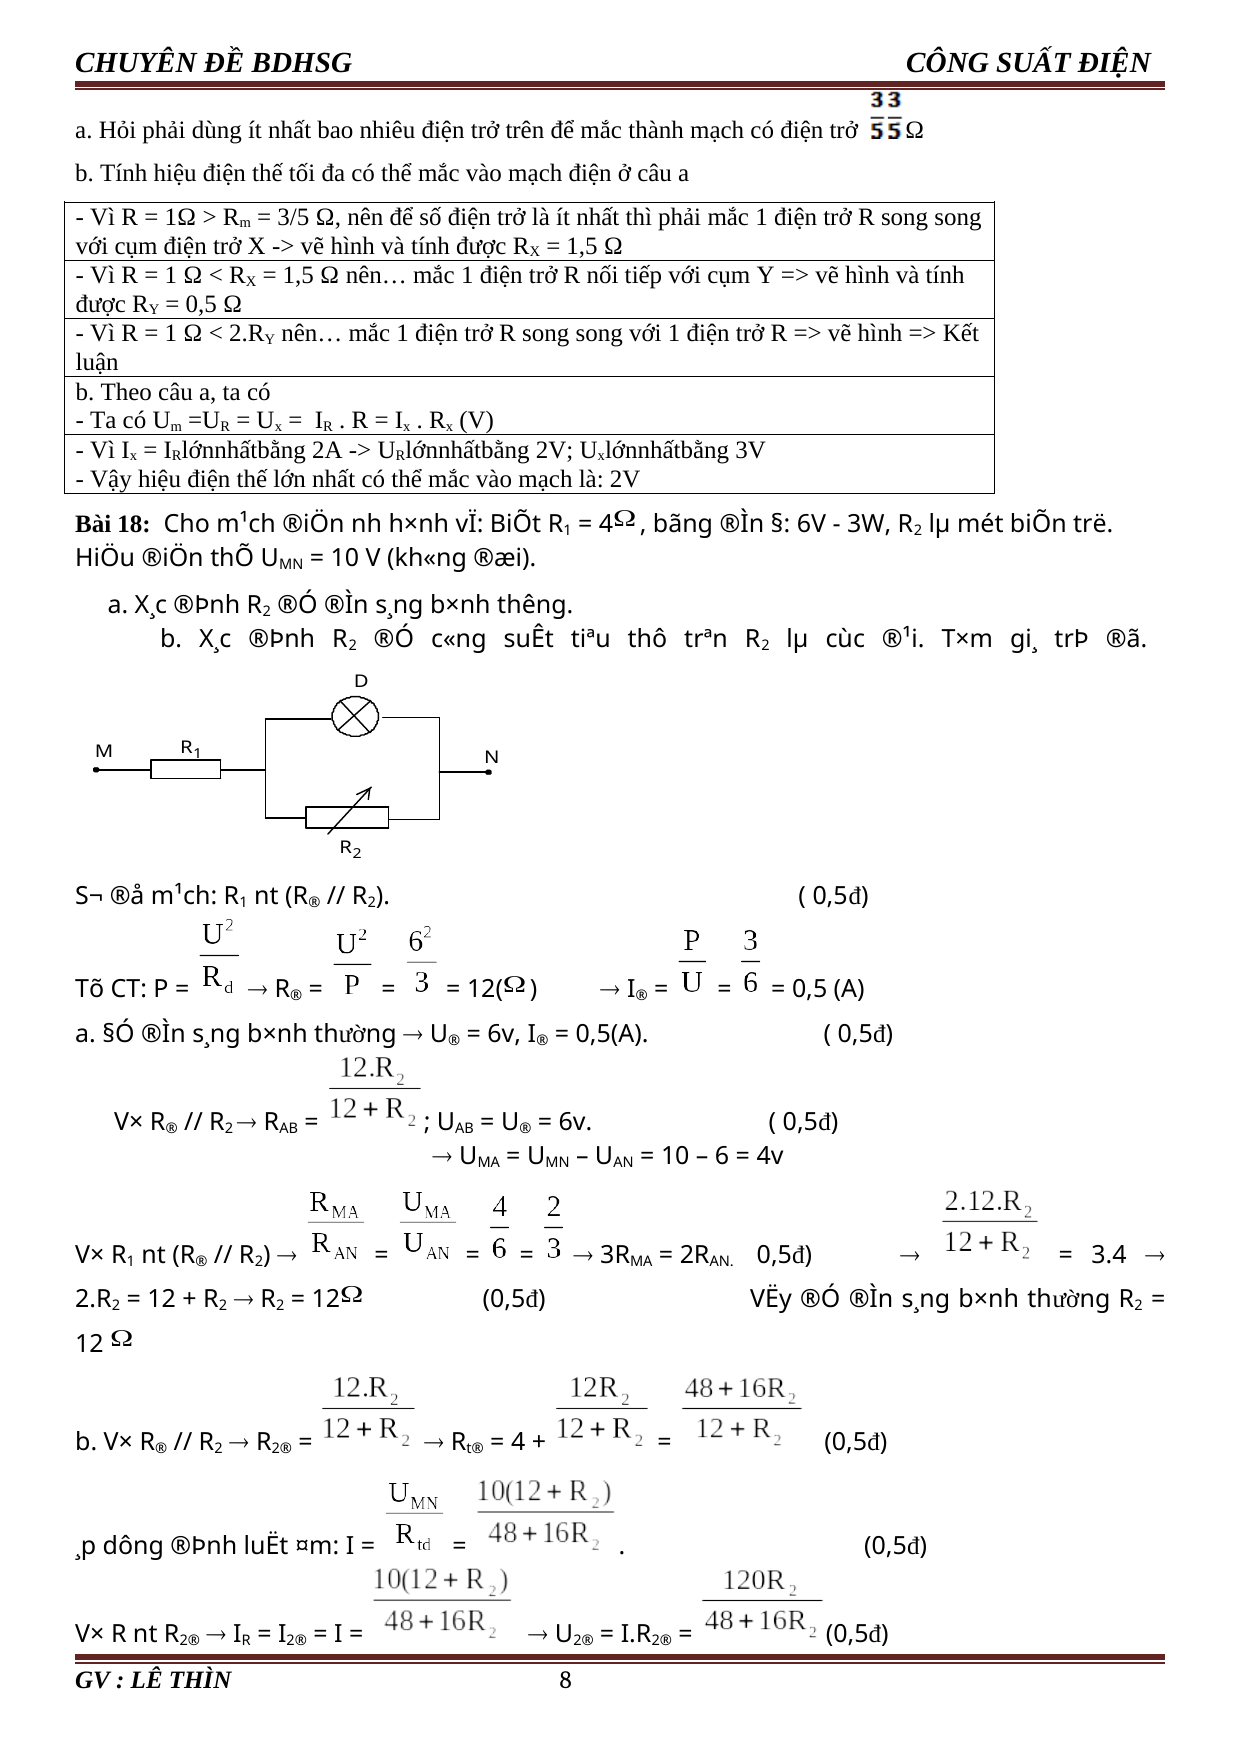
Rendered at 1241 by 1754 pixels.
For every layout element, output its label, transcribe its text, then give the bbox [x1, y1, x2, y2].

text b. V× R® // R2 R2® = Rt® = 4 + = (0,5đ) [75, 1369, 1165, 1458]
text UMA = UMN – UAN = 10 – 6 = 4v [75, 1138, 1165, 1172]
text a. Hỏi phải dùng ít nhất bao nhiêu điện trở trên để mắc thành mạch có điện trở Ω [75, 90, 1165, 144]
table_cell - Vì R = 1 Ω < 2.RY nên… mắc 1 điện trở R song song với 1 điện trở R => vẽ hình => Kết luận [65, 319, 994, 376]
text a. §Ó ®Ìn s¸ng b×nh thường U® = 6v, I® = 0,5(A). ( 0,5đ) [75, 1015, 1165, 1049]
text b. Tính hiệu điện thế tối đa có thể mắc vào mạch điện ở câu a [75, 158, 1165, 187]
text S¬ ®å m¹ch: R1 nt (R® // R2). ( 0,5đ) [75, 878, 1165, 912]
table_header - Vì R = 1Ω > Rm = 3/5 Ω, nên để số điện trở là ít nhất thì phải mắc 1 điện trở R song song với cụm điện trở X -> vẽ hình và tính được RX = 1,5 Ω [65, 203, 994, 259]
text V× R® // R2 RAB = ; UAB = U® = 6v. ( 0,5đ) [75, 1049, 1165, 1138]
table_cell b. Theo câu a, ta có - Ta có Um =UR = Ux = IR . R = Ix . Rx (V) [65, 377, 994, 434]
picture [870, 90, 905, 139]
text V× R1 nt (R® // R2) = = = 3RMA = 2RAN. 0,5đ) = 3.4 2.R2 = 12 + R2 R2 = 12 (0,5đ) VËy ®Ó ®Ìn s¸ng b×nh thường R2 = 12 [75, 1182, 1165, 1359]
text ¸p dông ®Þnh luËt ¤m: I = = . (0,5đ) [75, 1468, 1165, 1562]
text b. X¸c ®Þnh R2 ®Ó c«ng suÊt tiªu thô trªn R2 lµ cùc ®¹i. T×m gi¸ trÞ ®ã. [75, 620, 1165, 878]
text a. X¸c ®Þnh R2 ®Ó ®Ìn s¸ng b×nh th­êng. [75, 586, 1165, 620]
text Tõ CT: P = R® = = = 12() I® = = = 0,5 (A) [75, 912, 1165, 1005]
table_cell - Vì R = 1 Ω < RX = 1,5 Ω nên… mắc 1 điện trở R nối tiếp với cụm Y => vẽ hình và tính được RY = 0,5 Ω [65, 261, 994, 318]
table_cell - Vì Ix = IRlớnnhấtbằng 2A -> URlớnnhấtbằng 2V; Uxlớnnhấtbằng 3V - Vậy hiệu điện thế lớn nhất có thể mắc vào mạch là: 2V [65, 435, 994, 492]
text Bài 18: Cho m¹ch ®iÖn nh­ h×nh vÏ: BiÕt R1 = 4, bãng ®Ìn §: 6V - 3W, R2 lµ mét biÕn trë. HiÖu ®iÖn thÕ UMN = 10 V (kh«ng ®æi). [75, 506, 1165, 574]
text V× R nt R2® IR = I2® = I = U2® = I.R2® = (0,5đ) [75, 1562, 1165, 1650]
